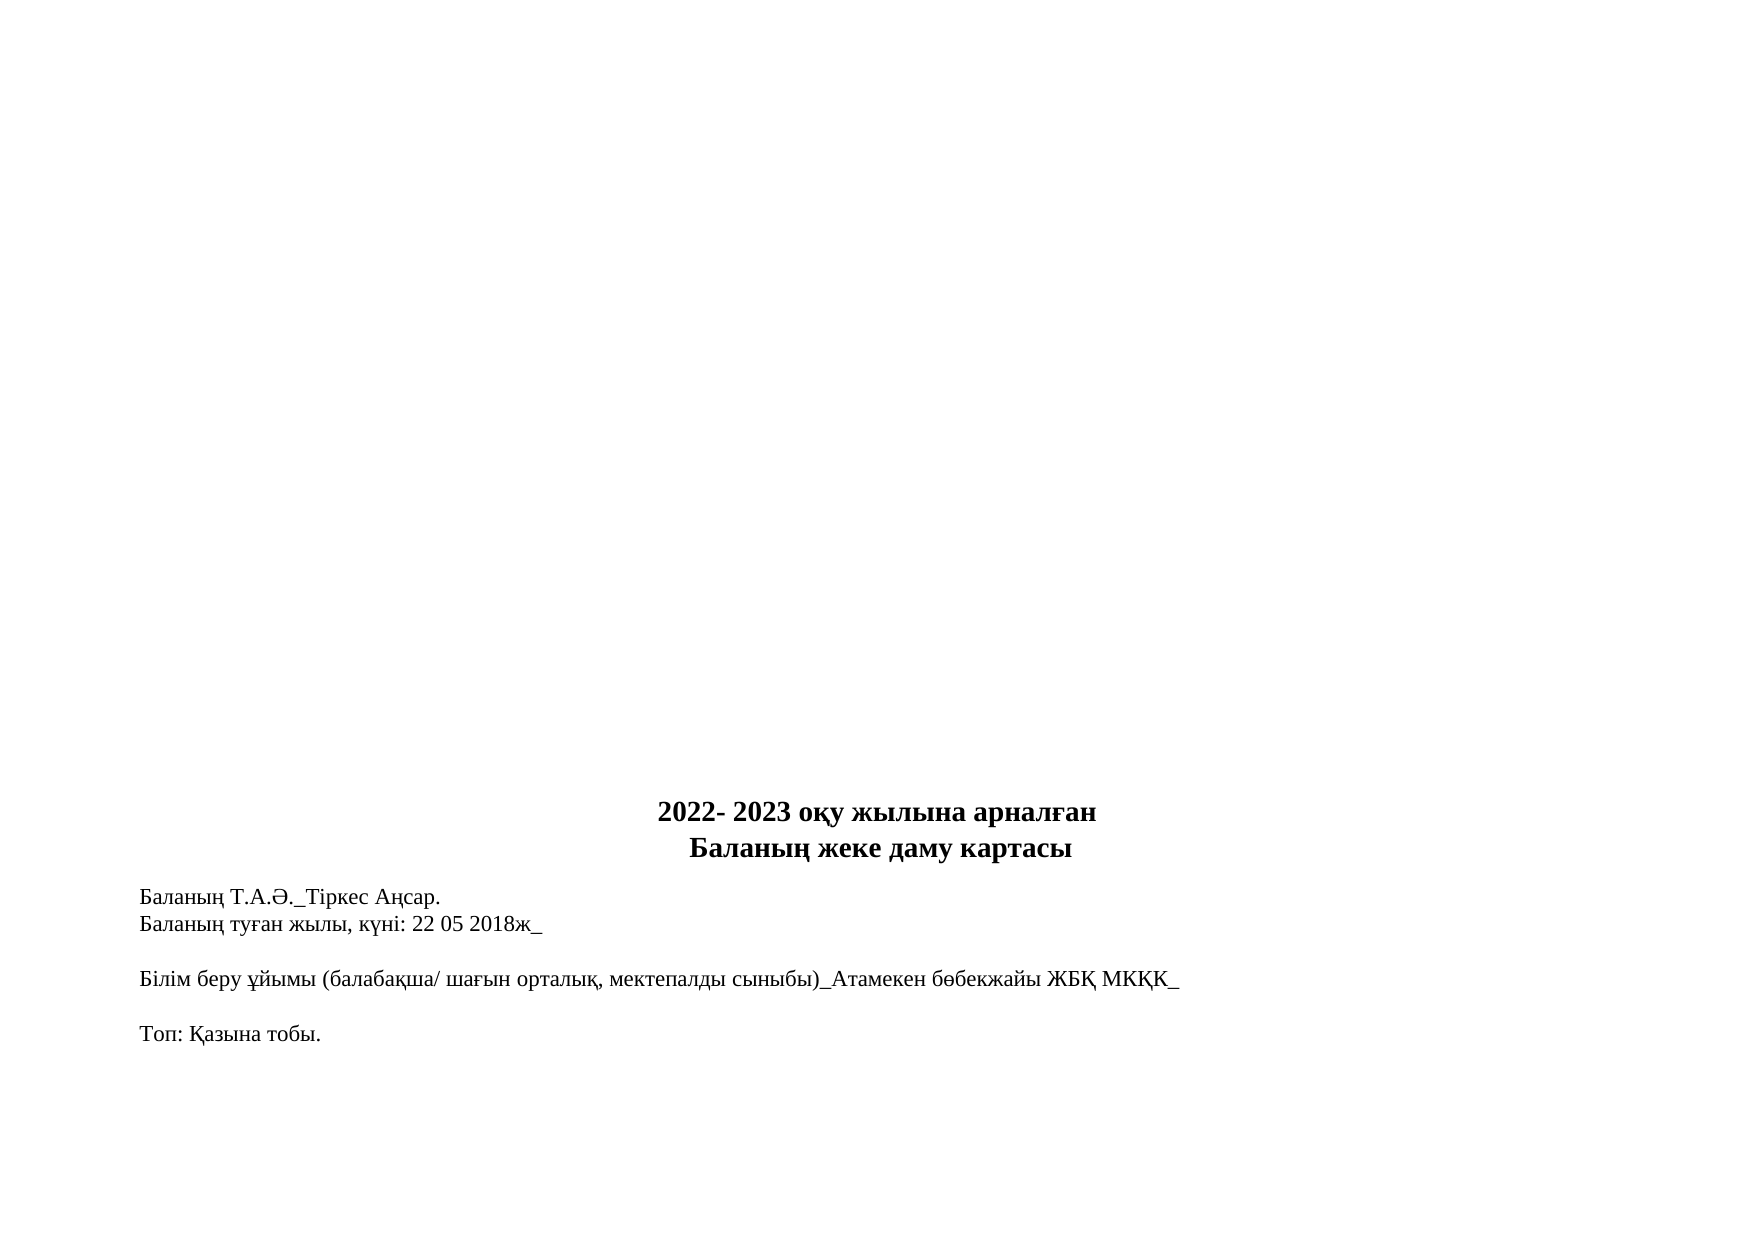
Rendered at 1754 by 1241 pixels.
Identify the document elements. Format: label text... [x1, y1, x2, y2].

text Баланың Т.А.Ә._Тіркес Аңсар. [139, 883, 1654, 910]
text Баланың туған жылы, күні: 22 05 2018ж_ [139, 910, 1636, 937]
text Топ: Қазына тобы. [139, 1017, 1636, 1047]
text Білім беру ұйымы (балабақша/ шағын орталық, мектепалды сыныбы)_Атамекен бөбекжайы ЖБҚ МКҚК_ [139, 962, 1636, 992]
text 2022- 2023 оқу жылына арналған Баланың жеке даму картасы [118, 794, 1636, 864]
